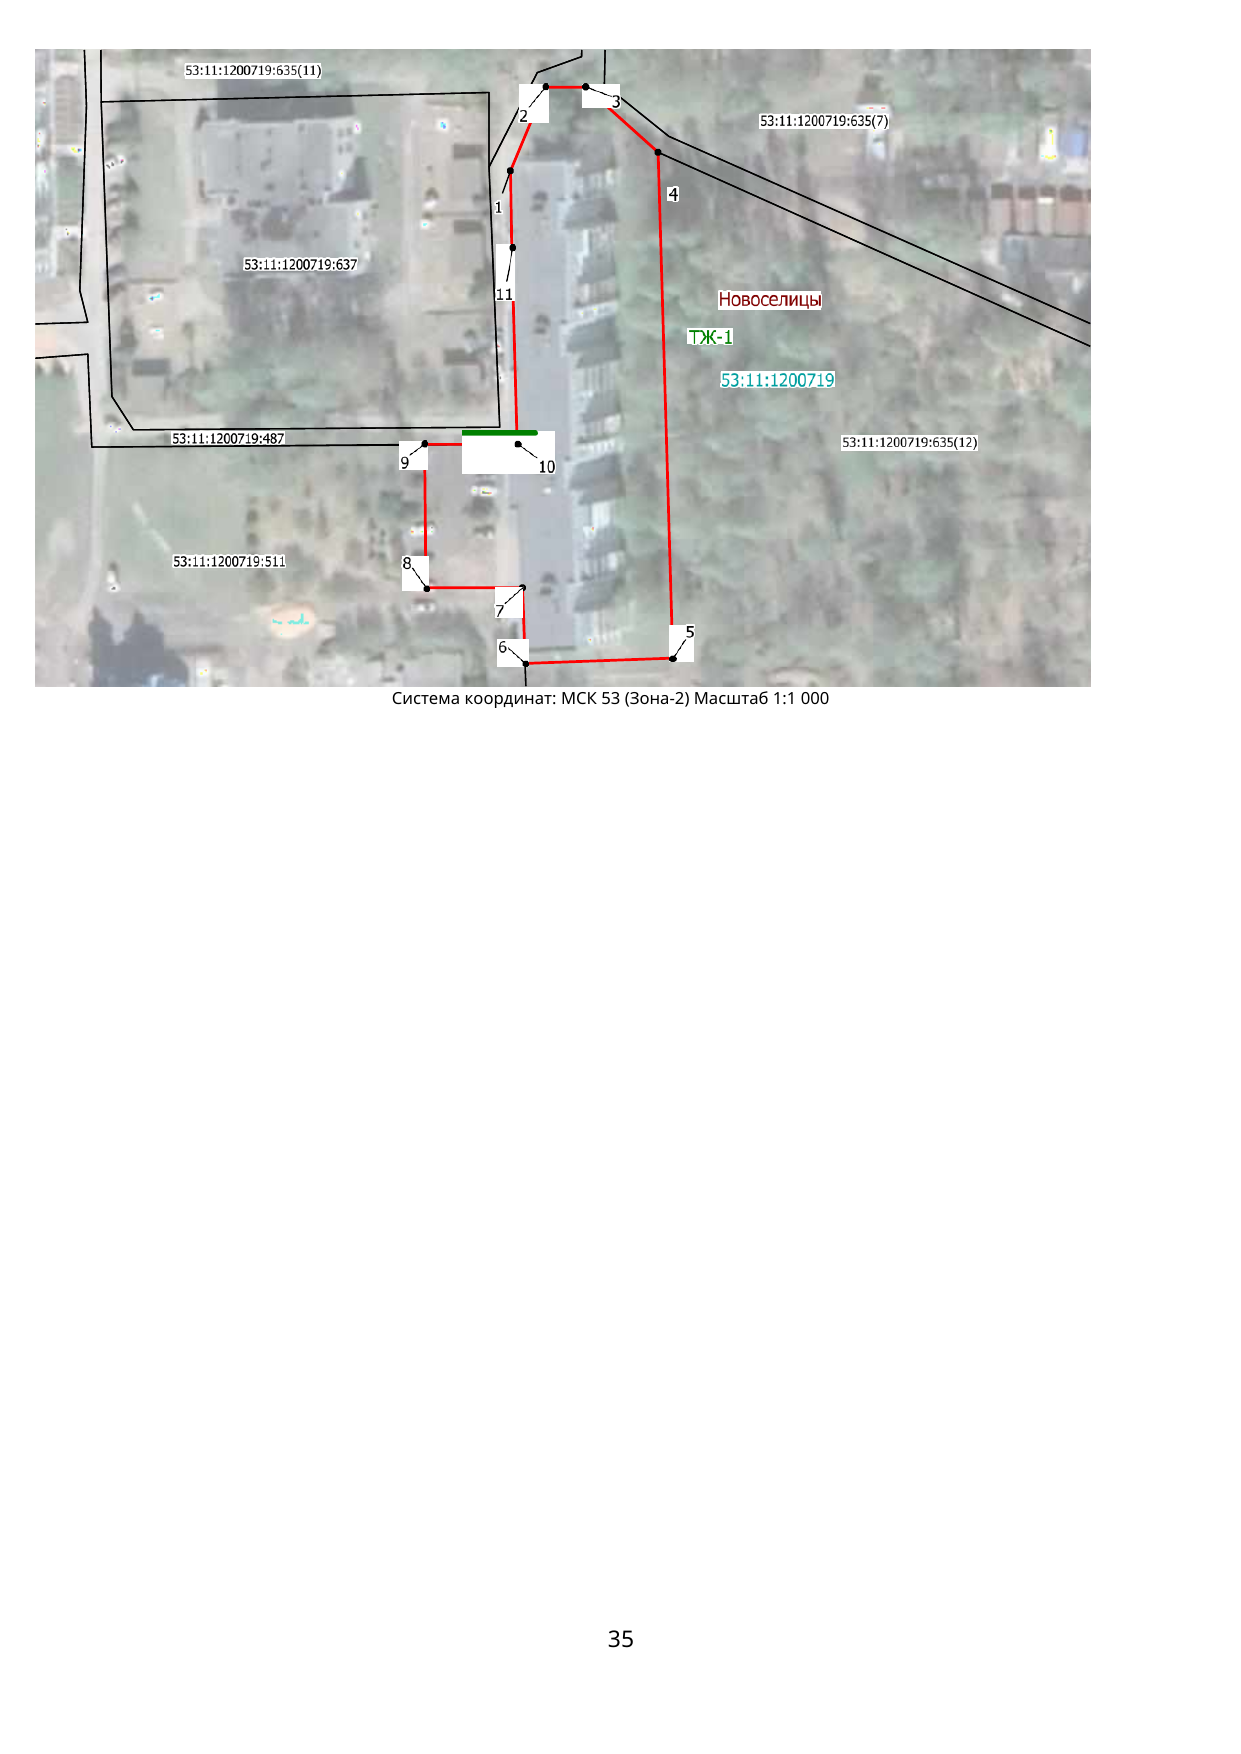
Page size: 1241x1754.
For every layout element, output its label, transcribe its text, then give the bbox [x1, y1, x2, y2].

text Система координат: МСК 53 (Зона-2) Масштаб 1:1 000 [35, 686, 1186, 709]
picture [35, 49, 1091, 686]
picture [103, 94, 498, 429]
picture [35, 49, 86, 323]
